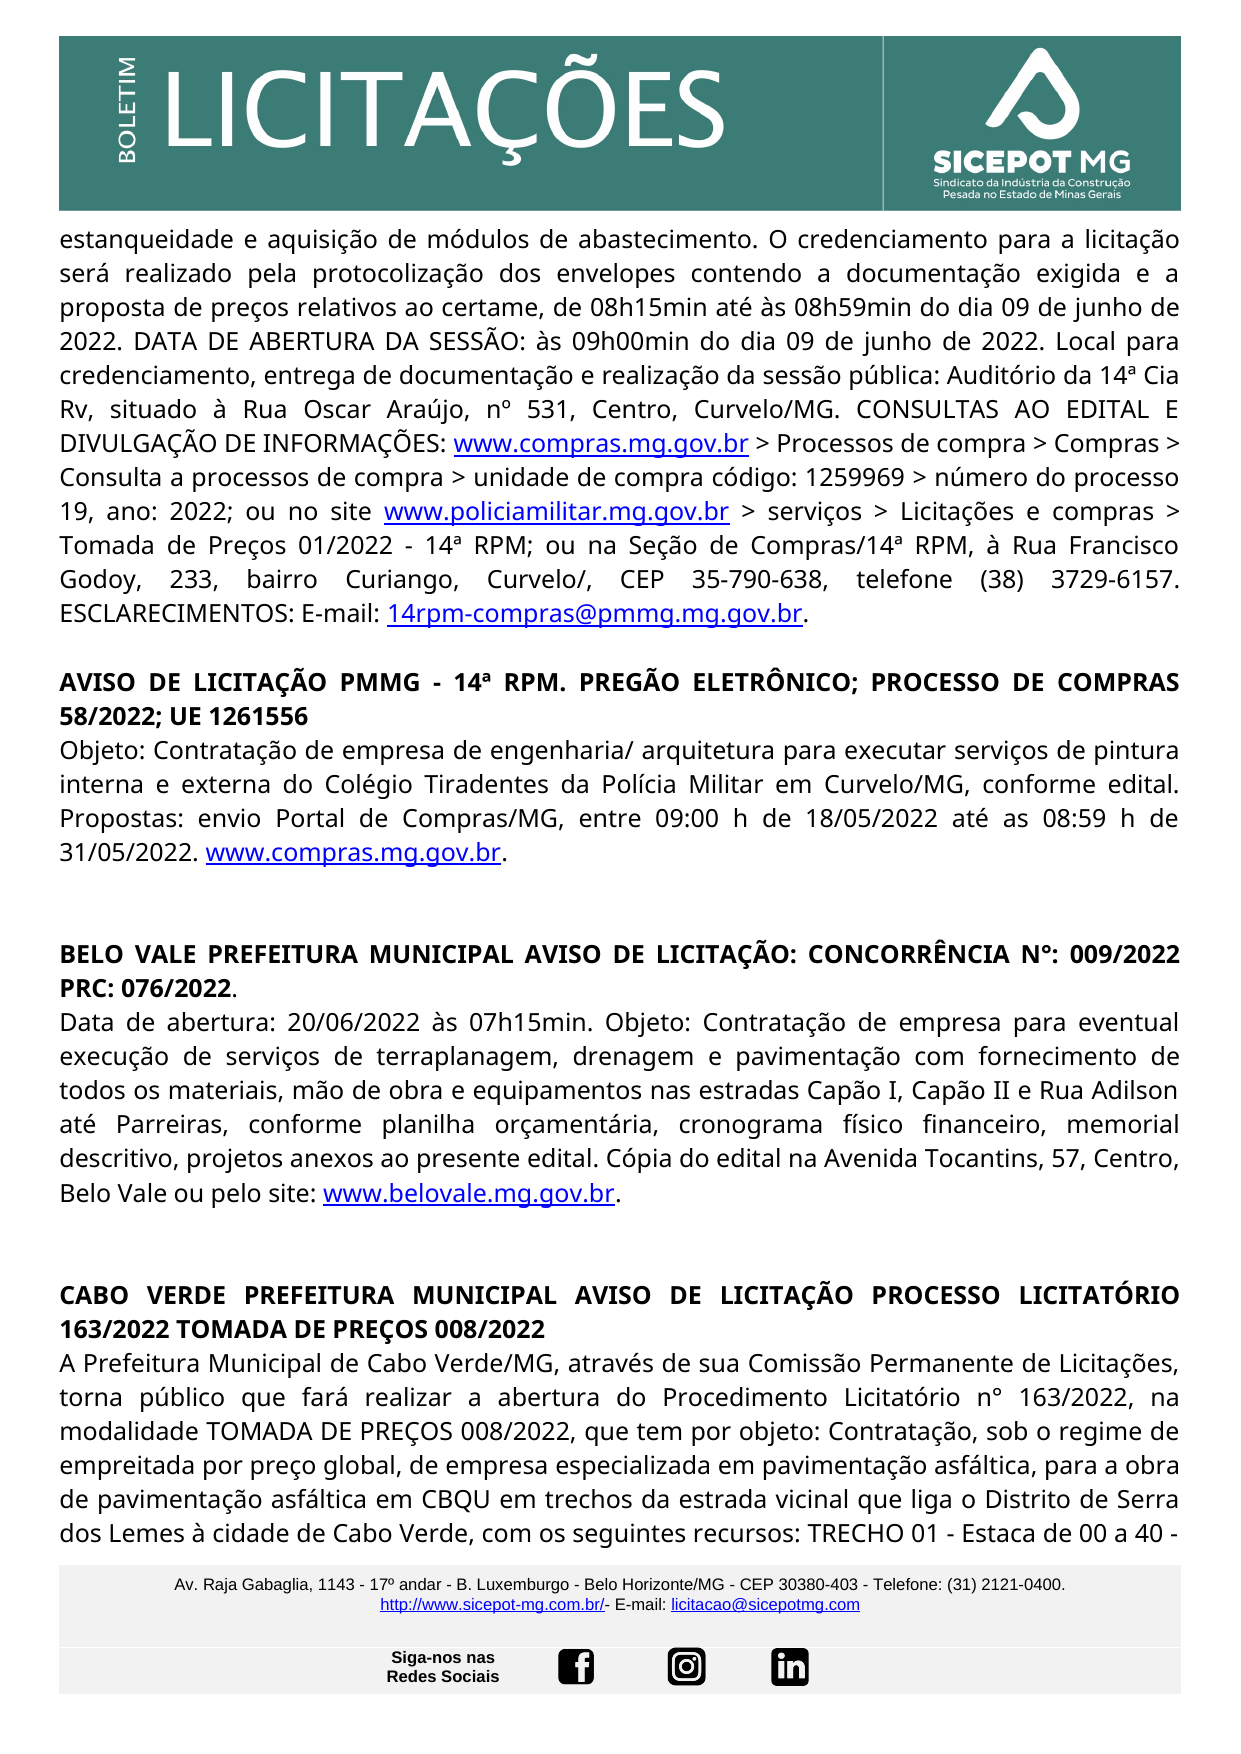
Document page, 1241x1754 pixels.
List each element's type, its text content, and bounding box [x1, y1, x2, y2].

text Objeto: Contratação de empresa de engenharia/ arquitetura para executar serviços de pintura interna e externa do Colégio Tiradentes da Polícia Militar em Curvelo/MG, conforme edital. Propostas: envio Portal de Compras/MG, entre 09:00 h de 18/05/2022 até as 08:59 h de 31/05/2022. www.compras.mg.gov.br. [59, 732, 1181, 869]
text AVISO DE LICITAÇÃO PMMG - 14ª RPM. PREGÃO ELETRÔNICO; PROCESSO DE COMPRAS 58/2022; UE 1261556 [59, 664, 1181, 732]
picture [771, 1648, 809, 1686]
text BELO VALE PREFEITURA MUNICIPAL AVISO DE LICITAÇÃO: CONCORRÊNCIA N°: 009/2022 PRC: 076/2022. [59, 937, 1181, 1005]
picture [557, 1648, 594, 1685]
text Data de abertura: 20/06/2022 às 07h15min. Objeto: Contratação de empresa para eventual execução de serviços de terraplanagem, drenagem e pavimentação com fornecimento de todos os materiais, mão de obra e equipamentos nas estradas Capão I, Capão II e Rua Adilson até Parreiras, conforme planilha orçamentária, cronograma físico financeiro, memorial descritivo, projetos anexos ao presente edital. Cópia do edital na Avenida Tocantins, 57, Centro, Belo Vale ou pelo site: www.belovale.mg.gov.br. [59, 1005, 1181, 1209]
picture [59, 36, 1181, 211]
picture [667, 1647, 706, 1686]
text CABO VERDE PREFEITURA MUNICIPAL AVISO DE LICITAÇÃO PROCESSO LICITATÓRIO 163/2022 TOMADA DE PREÇOS 008/2022 [59, 1277, 1181, 1346]
